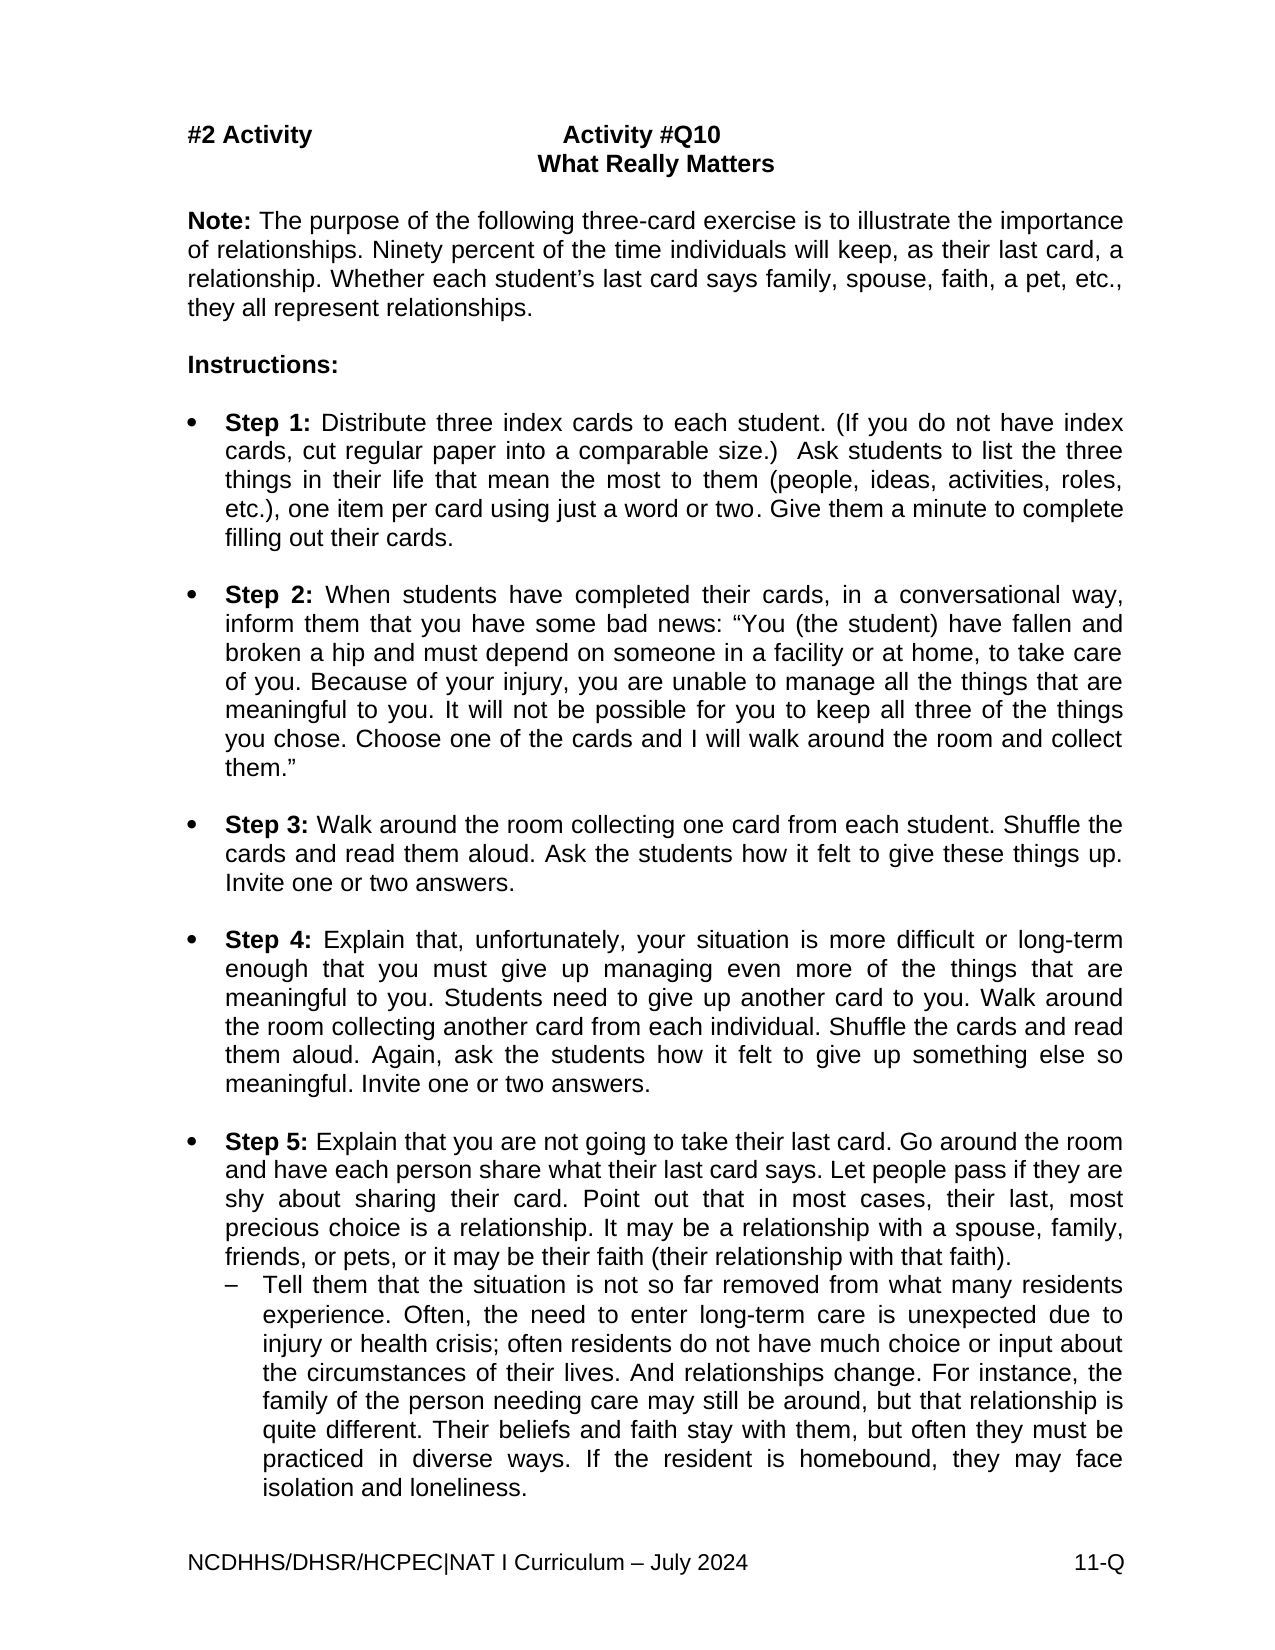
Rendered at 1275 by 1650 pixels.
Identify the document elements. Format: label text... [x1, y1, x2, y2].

text Instructions: [187, 350, 1125, 379]
list Step 4: Explain that, unfortunately, your situation is more difficult or long-term enough that you must give up managing even more of the things that are meaningful to you. Students need to give up another card to you. Walk around the room collecting another card from each individual. Shuffle the cards and read them aloud. Again, ask the students how it felt to give up something else so meaningful. Invite one or two answers. [187, 925, 1125, 1098]
list Step 5: Explain that you are not going to take their last card. Go around the room and have each person share what their last card says. Let people pass if they are shy about sharing their card. Point out that in most cases, their last, most precious choice is a relationship. It may be a relationship with a spouse, family, friends, or pets, or it may be their faith (their relationship with that faith). [187, 1127, 1125, 1271]
list Step 2: When students have completed their cards, in a conversational way, inform them that you have some bad news: “You (the student) have fallen and broken a hip and must depend on someone in a facility or at home, to take care of you. Because of your injury, you are unable to manage all the things that are meaningful to you. It will not be possible for you to keep all three of the things you chose. Choose one of the cards and I will walk around the room and collect them.” [187, 580, 1125, 781]
list Step 3: Walk around the room collecting one card from each student. Shuffle the cards and read them aloud. Ask the students how it felt to give these things up. Invite one or two answers. [187, 810, 1125, 897]
text #2 Activity Activity #Q10 [187, 120, 1125, 149]
text What Really Matters [187, 149, 1125, 177]
list Step 1: Distribute three index cards to each student. (If you do not have index cards, cut regular paper into a comparable size.) Ask students to list the three things in their life that mean the most to them (people, ideas, activities, roles, etc.), one item per card using just a word or two. Give them a minute to complete filling out their cards. [187, 407, 1125, 551]
list Tell them that the situation is not so far removed from what many residents experience. Often, the need to enter long-term care is unexpected due to injury or health crisis; often residents do not have much choice or input about the circumstances of their lives. And relationships change. For instance, the family of the person needing care may still be around, but that relationship is quite different. Their beliefs and faith stay with them, but often they must be practiced in diverse ways. If the resident is homebound, they may face isolation and loneliness. [225, 1271, 1125, 1501]
text Note: The purpose of the following three-card exercise is to illustrate the importance of relationships. Ninety percent of the time individuals will keep, as their last card, a relationship. Whether each student’s last card says family, spouse, faith, a pet, etc., they all represent relationships. [187, 206, 1125, 321]
